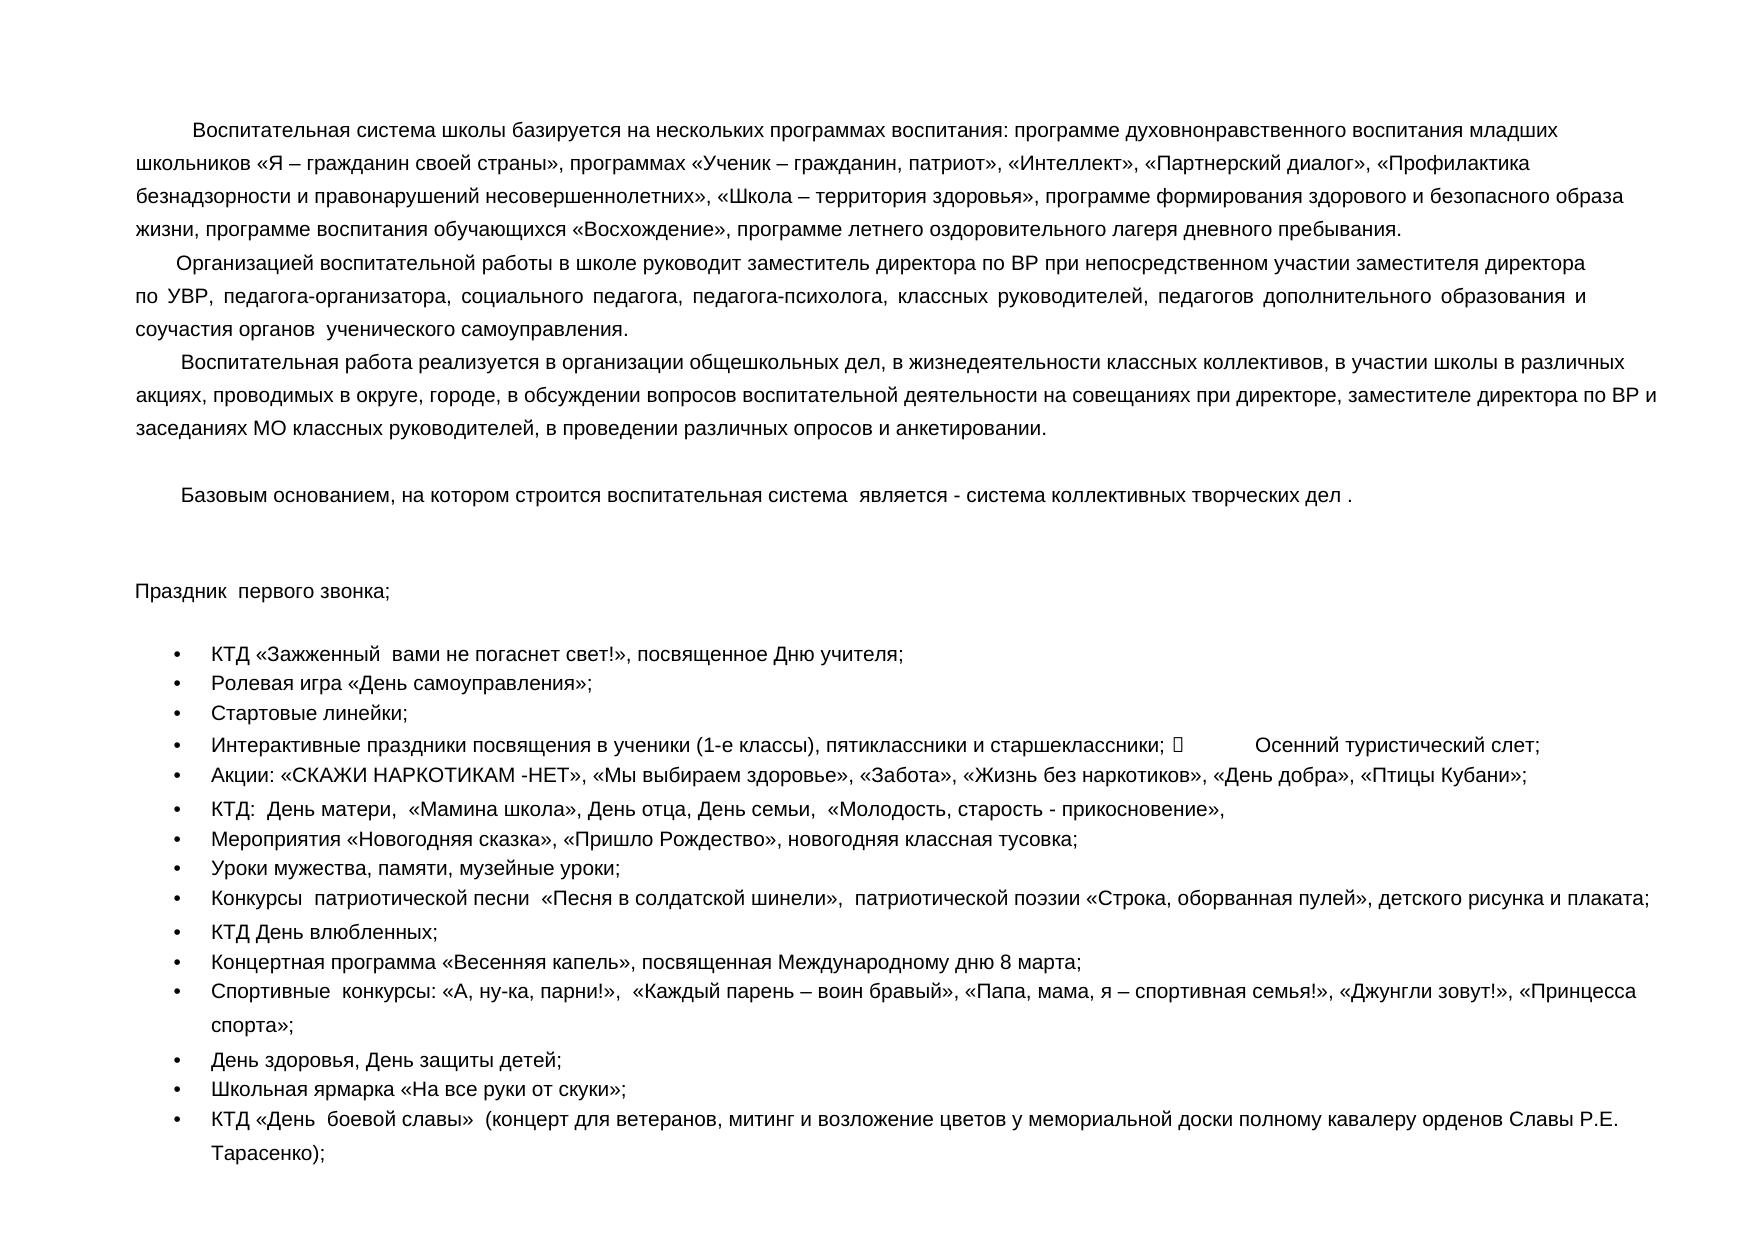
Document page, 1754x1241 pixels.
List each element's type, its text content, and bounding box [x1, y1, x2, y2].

list День здоровья, День защиты детей; [173, 1048, 1669, 1072]
list КТД «Зажженный вами не погаснет свет!», посвященное Дню учителя; [173, 641, 1669, 665]
list КТД День влюбленных; [173, 920, 1669, 944]
list Ролевая игра «День самоуправления»; [173, 671, 1669, 695]
text Организацией воспитательной работы в школе руководит заместитель директора по ВР при непосредственном участии заместителя директора по УВР, педагога-организатора, социального педагога, педагога-психолога, классных руководителей, педагогов дополнительного образования и соучастия органов ученического самоуправления. [134, 251, 1589, 341]
list Школьная ярмарка «На все руки от скуки»; [173, 1077, 1669, 1101]
list КТД «День боевой славы» (концерт для ветеранов, митинг и возложение цветов у мемориальной доски полному кавалеру орденов Славы Р.Е. Тарасенко); [173, 1107, 1669, 1164]
list КТД: День матери, «Мамина школа», День отца, День семьи, «Молодость, старость - прикосновение», [173, 797, 1669, 821]
text Праздник первого звонка; [134, 579, 1669, 603]
list Акции: «СКАЖИ НАРКОТИКАМ -НЕТ», «Мы выбираем здоровье», «Забота», «Жизнь без наркотиков», «День добра», «Птицы Кубани»; [173, 763, 1669, 787]
list Спортивные конкурсы: «А, ну-ка, парни!», «Каждый парень – воин бравый», «Папа, мама, я – спортивная семья!», «Джунгли зовут!», «Принцесса спорта»; [173, 979, 1669, 1037]
text Воспитательная работа реализуется в организации общешкольных дел, в жизнедеятельности классных коллективов, в участии школы в различных акциях, проводимых в округе, городе, в обсуждении вопросов воспитательной деятельности на совещаниях при директоре, заместителе директора по ВР и заседаниях МО классных руководителей, в проведении различных опросов и анкетировании. [134, 349, 1669, 440]
list Интерактивные праздники посвящения в ученики (1-е классы), пятиклассники и старшеклассники;  Осенний туристический слет; [173, 731, 1669, 759]
list Стартовые линейки; [173, 701, 1669, 725]
list Мероприятия «Новогодняя сказка», «Пришло Рождество», новогодняя классная тусовка; [173, 827, 1669, 851]
text Воспитательная система школы базируется на нескольких программах воспитания: программе духовнонравственного воспитания младших школьников «Я – гражданин своей страны», программах «Ученик – гражданин, патриот», «Интеллект», «Партнерский диалог», «Профилактика безнадзорности и правонарушений несовершеннолетних», «Школа – территория здоровья», программе формирования здорового и безопасного образа жизни, программе воспитания обучающихся «Восхождение», программе летнего оздоровительного лагеря дневного пребывания. [134, 117, 1669, 241]
list Уроки мужества, памяти, музейные уроки; [173, 856, 1669, 880]
list Конкурсы патриотической песни «Песня в солдатской шинели», патриотической поэзии «Строка, оборванная пулей», детского рисунка и плаката; [173, 886, 1669, 910]
list Концертная программа «Весенняя капель», посвященная Международному дню 8 марта; [173, 950, 1669, 974]
text Базовым основанием, на котором строится воспитательная система является - система коллективных творческих дел . [134, 483, 1669, 507]
